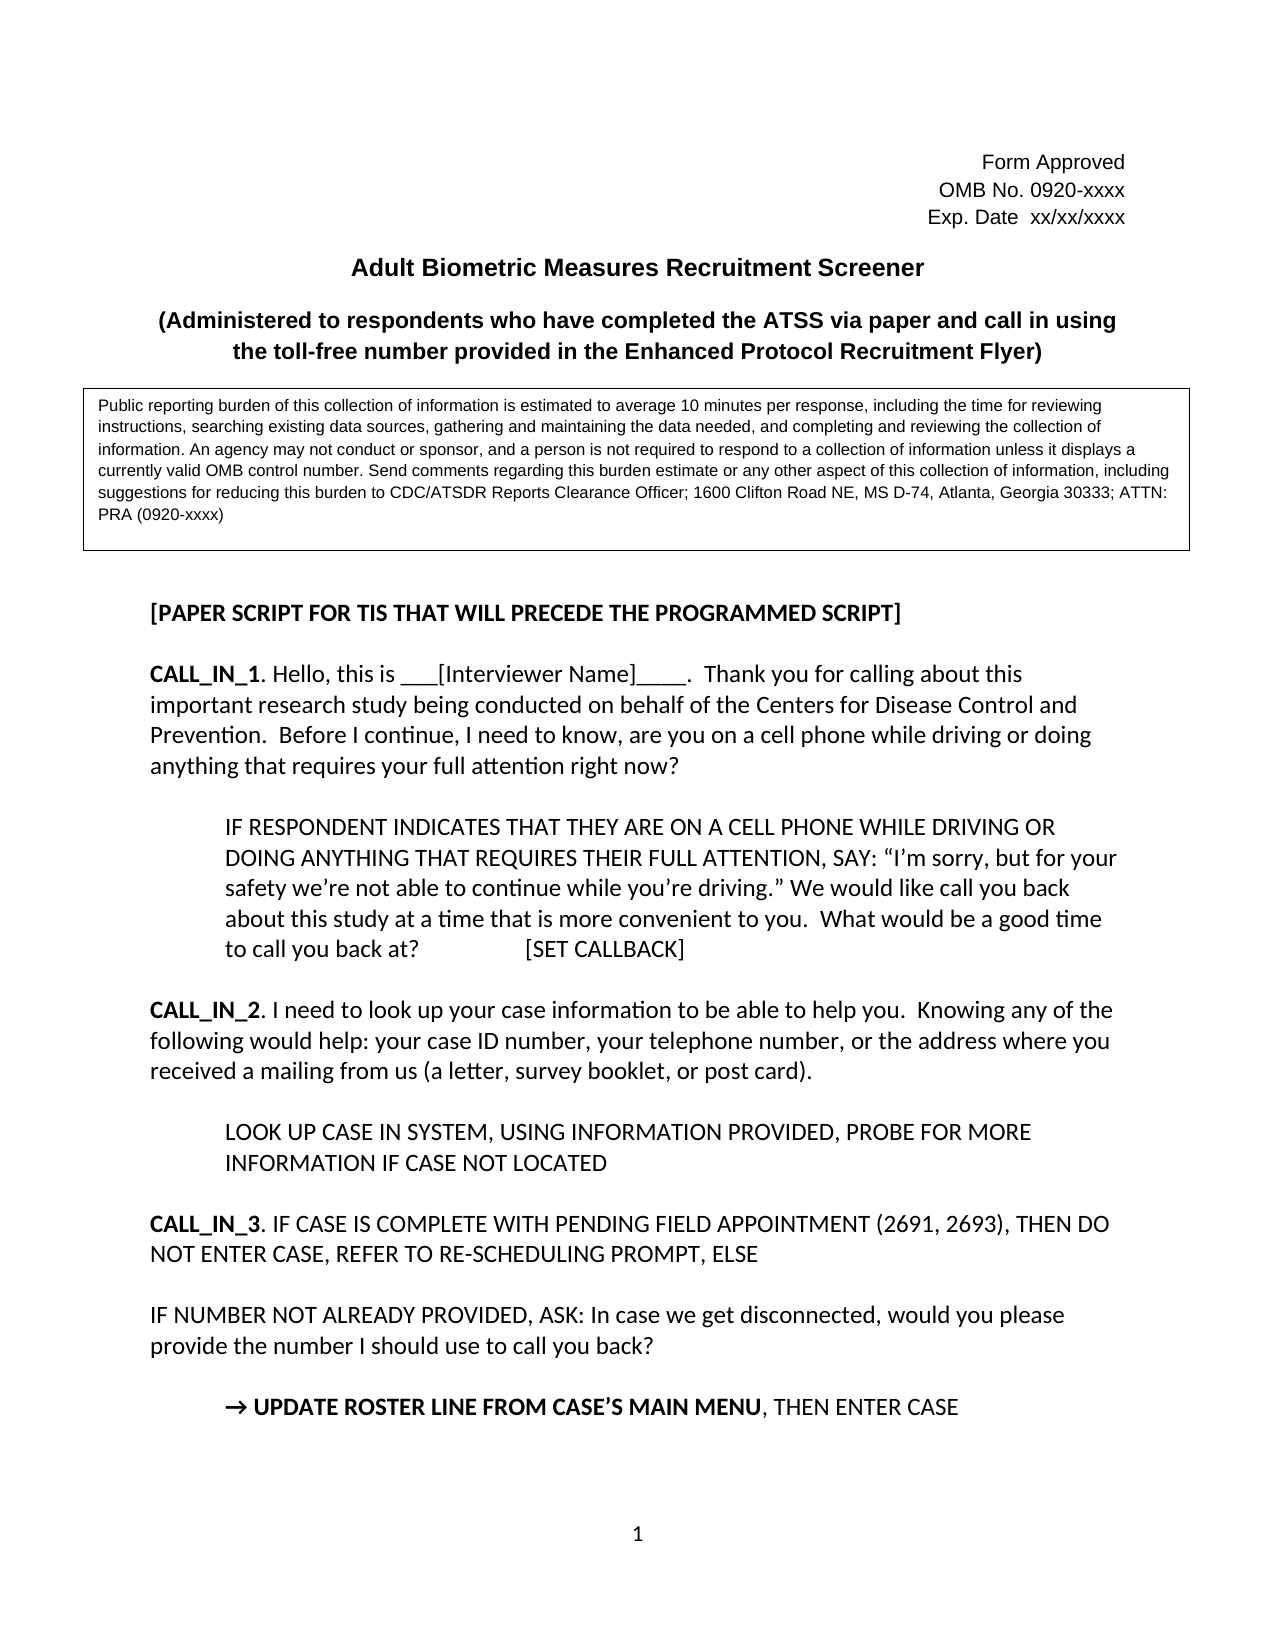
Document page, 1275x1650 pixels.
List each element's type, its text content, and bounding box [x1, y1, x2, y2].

text IF RESPONDENT INDICATES THAT THEY ARE ON A CELL PHONE WHILE DRIVING OR DOING ANYTHING THAT REQUIRES THEIR FULL ATTENTION, SAY: “I’m sorry, but for your safety we’re not able to continue while you’re driving.” We would like call you back about this study at a time that is more convenient to you. What would be a good time to call you back at? [SET CALLBACK] [225, 811, 1125, 964]
text IF NUMBER NOT ALREADY PROVIDED, ASK: In case we get disconnected, would you please provide the number I should use to call you back? [150, 1299, 1125, 1361]
text LOOK UP CASE IN SYSTEM, USING INFORMATION PROVIDED, PROBE FOR MORE INFORMATION IF CASE NOT LOCATED [225, 1116, 1125, 1177]
text CALL_IN_1. Hello, this is ___[Interviewer Name]____. Thank you for calling about this important research study being conducted on behalf of the Centers for Disease Control and Prevention. Before I continue, I need to know, are you on a cell phone while driving or doing anything that requires your full attention right now? [150, 659, 1125, 781]
text CALL_IN_2. I need to look up your case information to be able to help you. Knowing any of the following would help: your case ID number, your telephone number, or the address where you received a mailing from us (a letter, survey booklet, or post card). [150, 994, 1125, 1086]
text CALL_IN_3. IF CASE IS COMPLETE WITH PENDING FIELD APPOINTMENT (2691, 2693), THEN DO NOT ENTER CASE, REFER TO RE-SCHEDULING PROMPT, ELSE [150, 1208, 1125, 1269]
text → UPDATE ROSTER LINE FROM CASE’S MAIN MENU, THEN ENTER CASE [225, 1391, 1125, 1422]
text Form Approved [150, 150, 1125, 174]
text (Administered to respondents who have completed the ATSS via paper and call in using the toll-free number provided in the Enhanced Protocol Recruitment Flyer) [150, 307, 1125, 364]
text Adult Biometric Measures Recruitment Screener [150, 253, 1125, 282]
text OMB No. 0920-xxxx [150, 177, 1125, 201]
text [PAPER SCRIPT FOR TIS THAT WILL PRECEDE THE PROGRAMMED SCRIPT] [150, 598, 1125, 628]
text Exp. Date xx/xx/xxxx [150, 205, 1125, 229]
